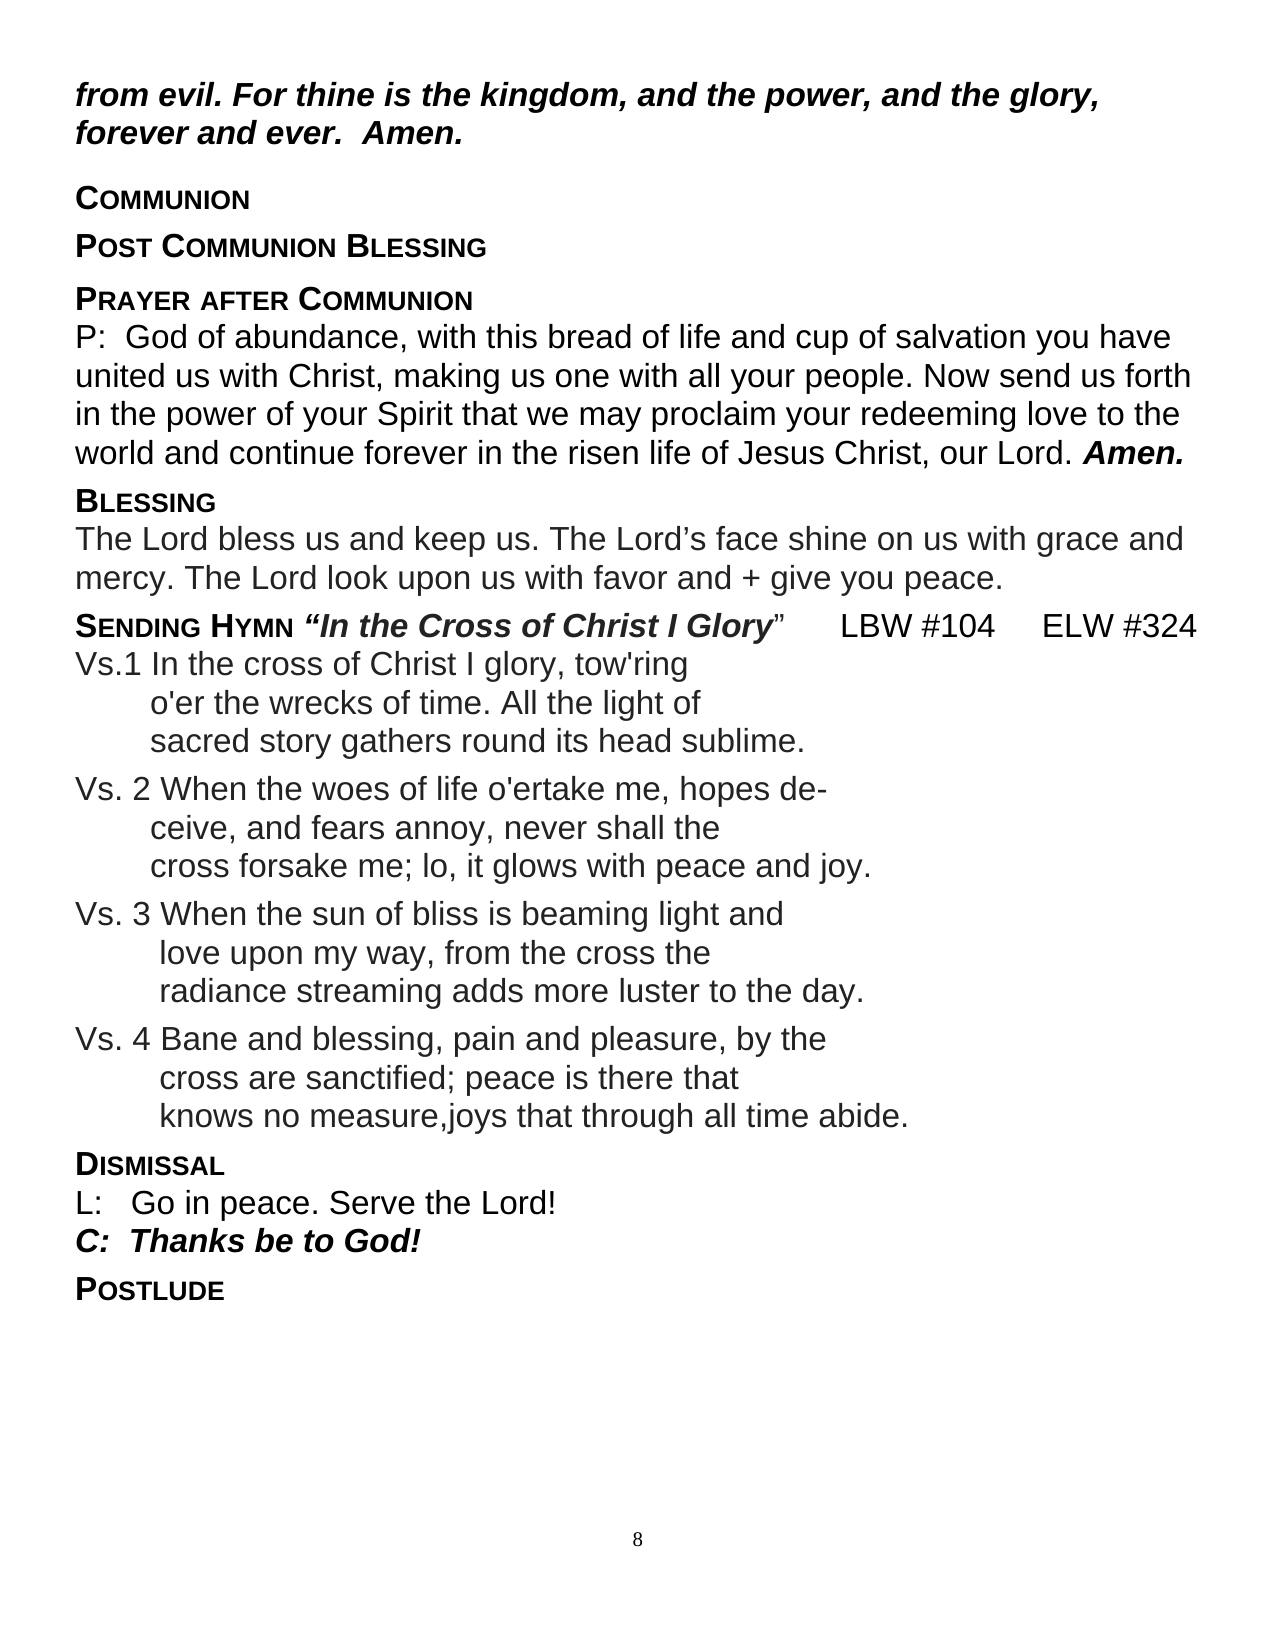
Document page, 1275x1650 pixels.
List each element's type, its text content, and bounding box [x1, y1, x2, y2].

text Postlude [75, 1269, 1200, 1308]
text sacred story gathers round its head sublime. [75, 721, 1200, 760]
text love upon my way, from the cross the [75, 933, 1200, 971]
text Sending Hymn “In the Cross of Christ I Glory” LBW #104 ELW #324 [75, 606, 1200, 644]
text P: God of abundance, with this bread of life and cup of salvation you have united us with Christ, making us one with all your people. Now send us forth in the power of your Spirit that we may proclaim your redeeming love to the world and continue forever in the risen life of Jesus Christ, our Lord. Amen. [75, 318, 1200, 471]
text knows no measure,joys that through all time abide. [75, 1096, 1200, 1135]
text cross are sanctified; peace is there that [75, 1058, 1200, 1096]
text cross forsake me; lo, it glows with peace and joy. [75, 846, 1200, 885]
text Vs. 2 When the woes of life o'ertake me, hopes de- [75, 769, 1200, 808]
text Vs.1 In the cross of Christ I glory, tow'ring [75, 644, 1200, 683]
text Prayer after Communion [75, 279, 1200, 318]
text Post Communion Blessing [75, 226, 1200, 265]
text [75, 75, 1200, 152]
text Blessing [75, 481, 1200, 519]
text radiance streaming adds more luster to the day. [75, 971, 1200, 1010]
text ceive, and fears annoy, never shall the [75, 808, 1200, 846]
text Dismissal [75, 1144, 1200, 1183]
text Communion [75, 178, 1200, 217]
text C: Thanks be to God! [75, 1221, 1200, 1260]
text Vs. 4 Bane and blessing, pain and pleasure, by the [75, 1019, 1200, 1058]
text o'er the wrecks of time. All the light of [75, 683, 1200, 721]
text The Lord bless us and keep us. The Lord’s face shine on us with grace and mercy. The Lord look upon us with favor and + give you peace. [75, 519, 1200, 596]
text Vs. 3 When the sun of bliss is beaming light and [75, 894, 1200, 933]
text L: Go in peace. Serve the Lord! [75, 1183, 1200, 1221]
